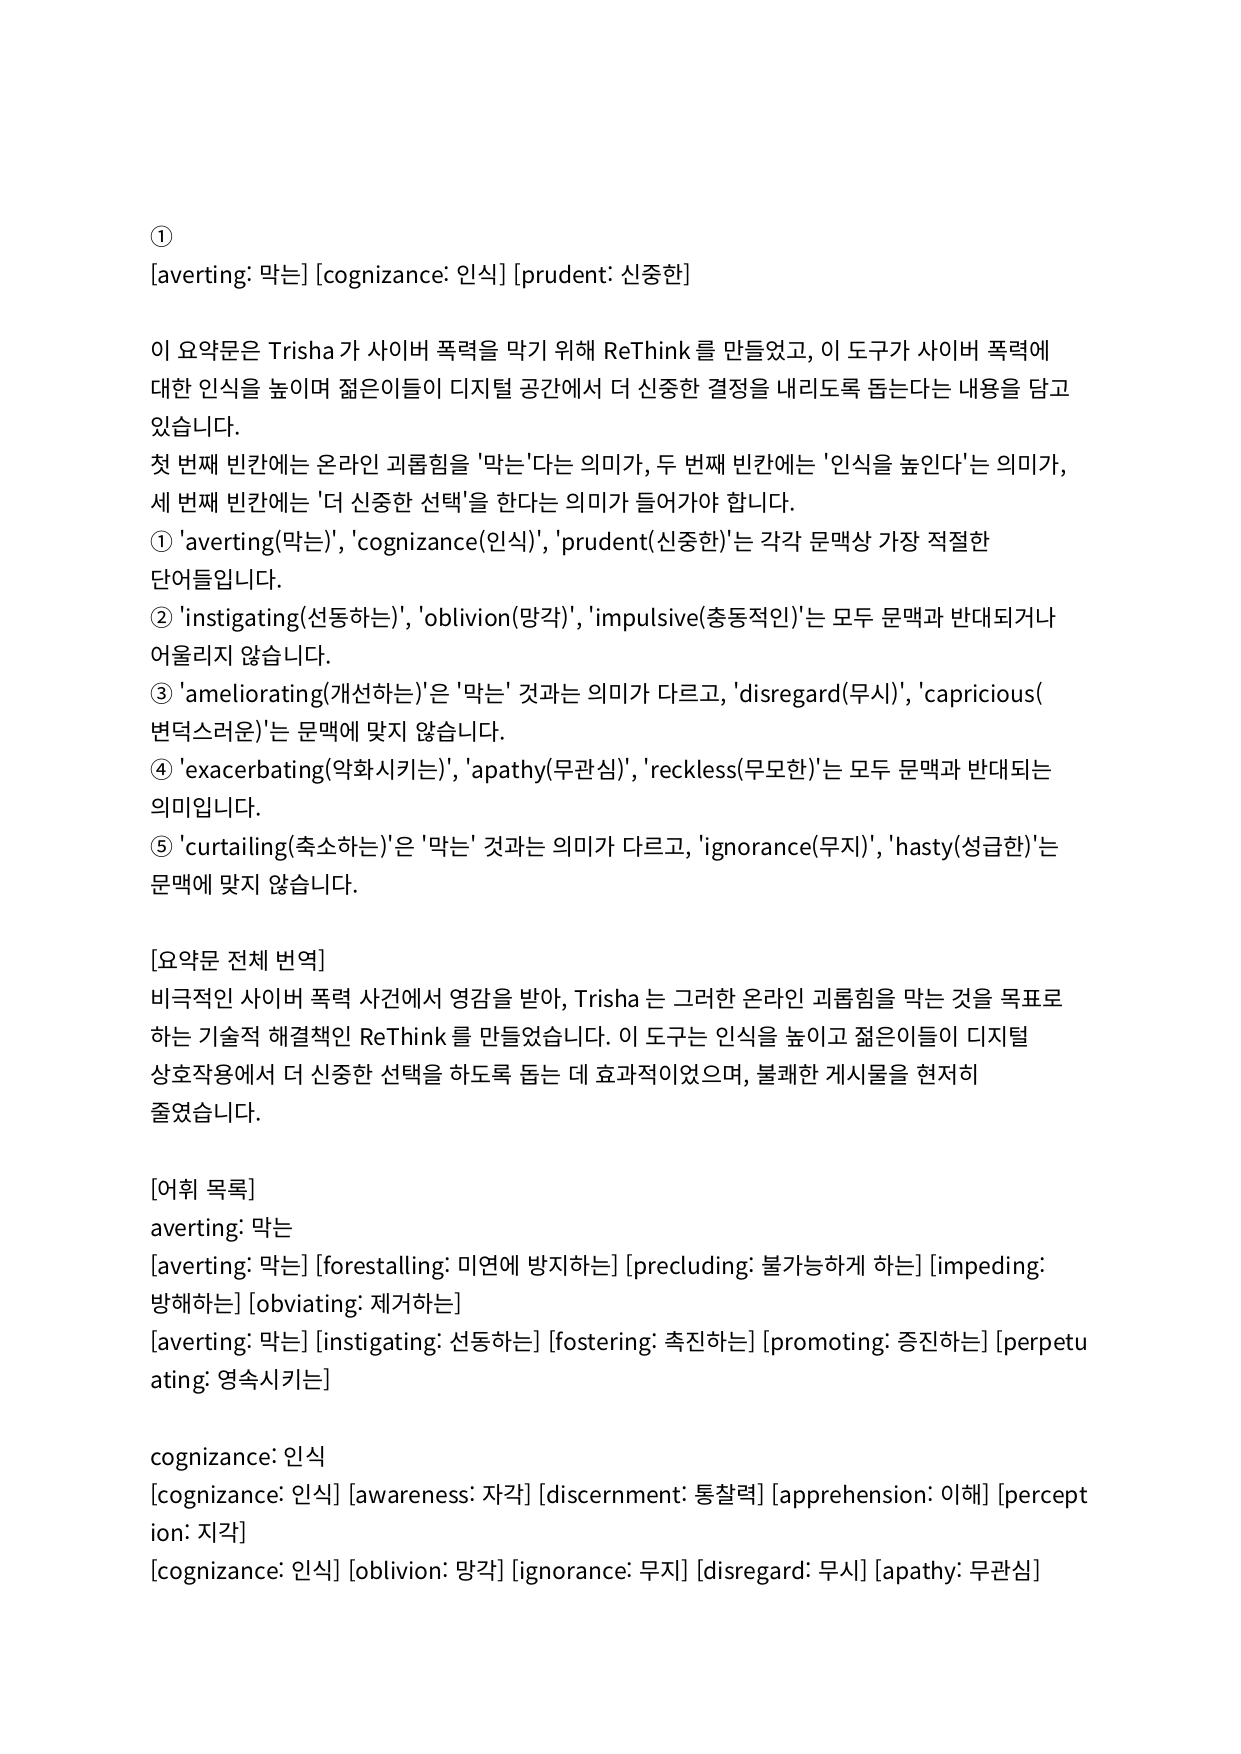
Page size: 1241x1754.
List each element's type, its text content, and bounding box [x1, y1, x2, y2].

text 첫 번째 빈칸에는 온라인 괴롭힘을 '막는'다는 의미가, 두 번째 빈칸에는 '인식을 높인다'는 의미가, 세 번째 빈칸에는 '더 신중한 선택'을 한다는 의미가 들어가야 합니다. [150, 447, 1090, 518]
text ④ 'exacerbating(악화시키는)', 'apathy(무관심)', 'reckless(무모한)'는 모두 문맥과 반대되는 의미입니다. [150, 752, 1090, 823]
text [averting: 막는] [forestalling: 미연에 방지하는] [precluding: 불가능하게 하는] [impeding: 방해하는] [obviating: 제거하는] [150, 1248, 1090, 1319]
text ① 'averting(막는)', 'cognizance(인식)', 'prudent(신중한)'는 각각 문맥상 가장 적절한 단어들입니다. [150, 523, 1090, 595]
text ② 'instigating(선동하는)', 'oblivion(망각)', 'impulsive(충동적인)'는 모두 문맥과 반대되거나 어울리지 않습니다. [150, 599, 1090, 671]
text [cognizance: 인식] [awareness: 자각] [discernment: 통찰력] [apprehension: 이해] [perception: 지각] [150, 1476, 1090, 1548]
text cognizance: 인식 [150, 1438, 1090, 1472]
text 이 요약문은 Trisha가 사이버 폭력을 막기 위해 ReThink를 만들었고, 이 도구가 사이버 폭력에 대한 인식을 높이며 젊은이들이 디지털 공간에서 더 신중한 결정을 내리도록 돕는다는 내용을 담고 있습니다. [150, 333, 1090, 442]
text 비극적인 사이버 폭력 사건에서 영감을 받아, Trisha는 그러한 온라인 괴롭힘을 막는 것을 목표로 하는 기술적 해결책인 ReThink를 만들었습니다. 이 도구는 인식을 높이고 젊은이들이 디지털 상호작용에서 더 신중한 선택을 하도록 돕는 데 효과적이었으며, 불쾌한 게시물을 현저히 줄였습니다. [150, 981, 1090, 1128]
text ③ 'ameliorating(개선하는)'은 '막는' 것과는 의미가 다르고, 'disregard(무시)', 'capricious(변덕스러운)'는 문맥에 맞지 않습니다. [150, 676, 1090, 747]
text [averting: 막는] [instigating: 선동하는] [fostering: 촉진하는] [promoting: 증진하는] [perpetuating: 영속시키는] [150, 1324, 1090, 1395]
text ① [150, 218, 1090, 252]
text averting: 막는 [150, 1209, 1090, 1243]
text [어휘 목록] [150, 1171, 1090, 1205]
text [cognizance: 인식] [oblivion: 망각] [ignorance: 무지] [disregard: 무시] [apathy: 무관심] [150, 1553, 1090, 1586]
text [averting: 막는] [cognizance: 인식] [prudent: 신중한] [150, 256, 1090, 290]
text [요약문 전체 번역] [150, 943, 1090, 976]
text ⑤ 'curtailing(축소하는)'은 '막는' 것과는 의미가 다르고, 'ignorance(무지)', 'hasty(성급한)'는 문맥에 맞지 않습니다. [150, 828, 1090, 900]
